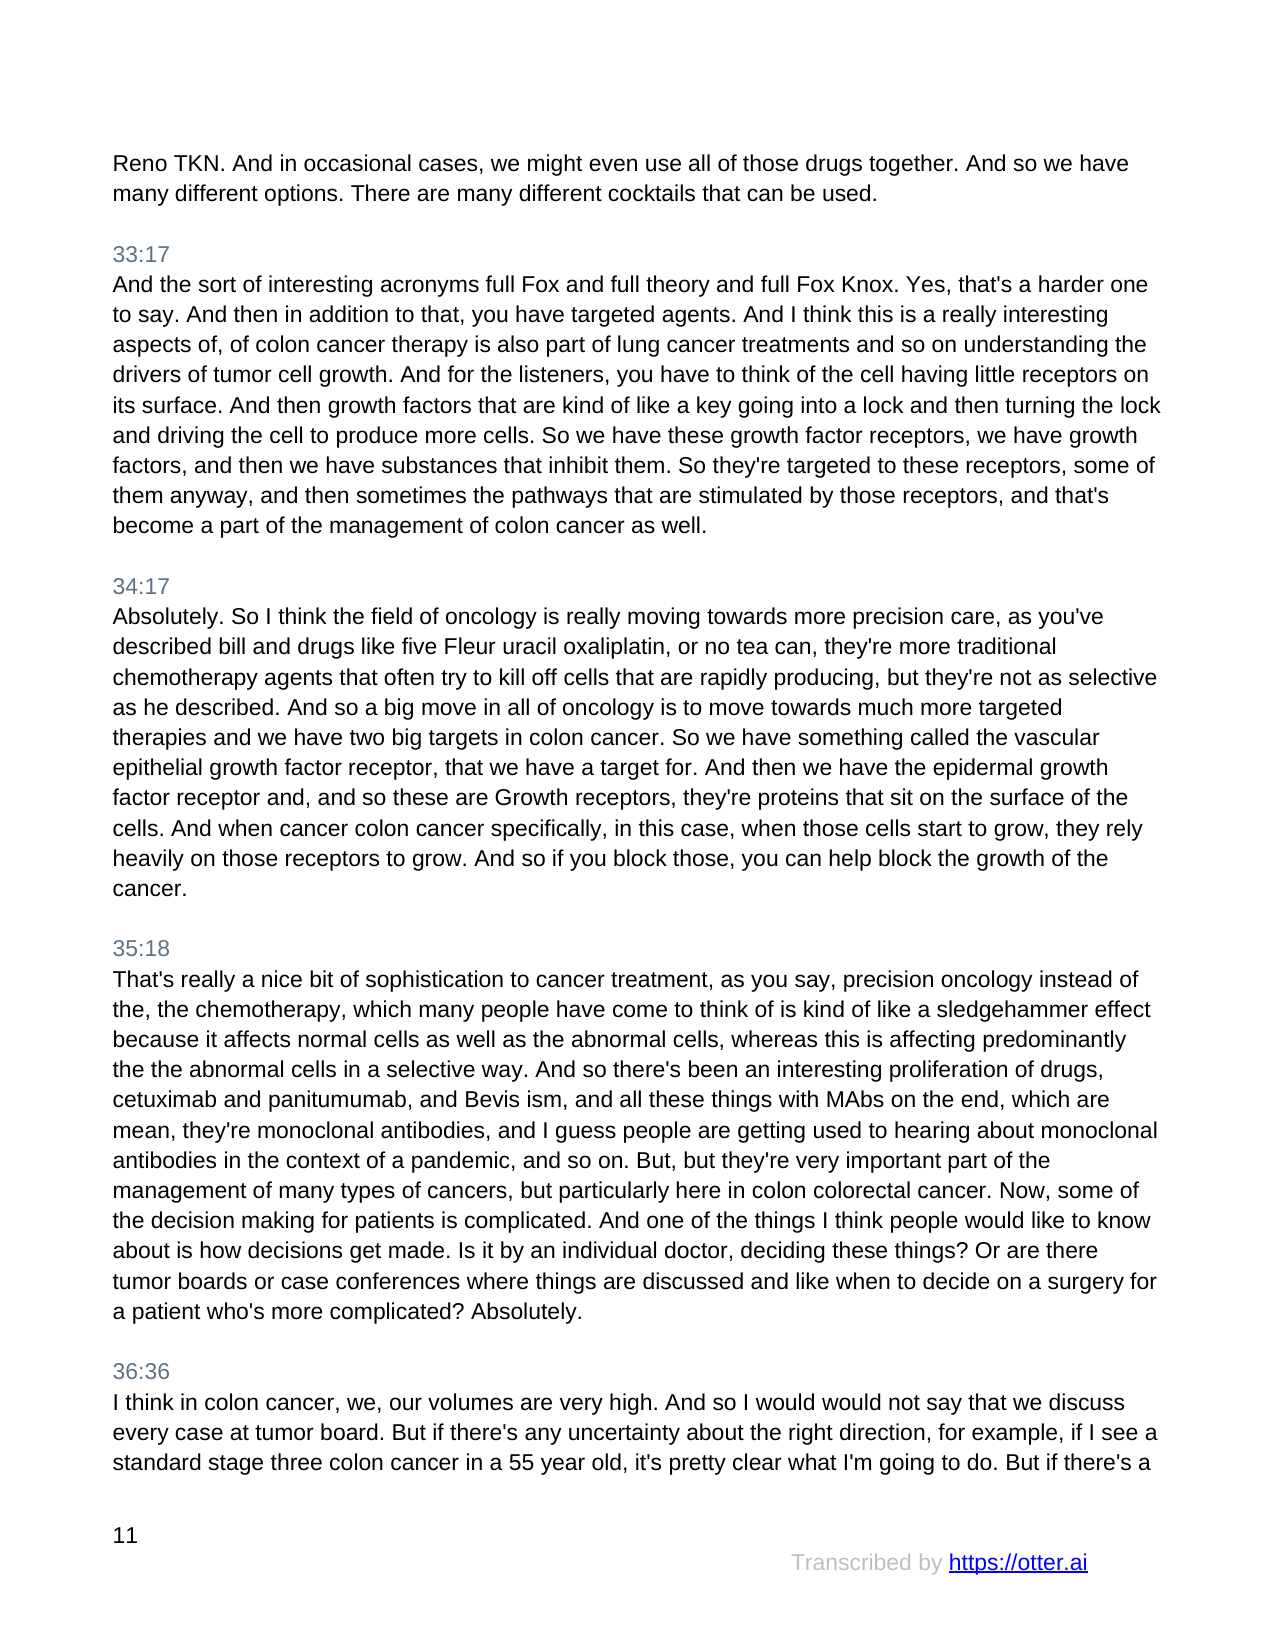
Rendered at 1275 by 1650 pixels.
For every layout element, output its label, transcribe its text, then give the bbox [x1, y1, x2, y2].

text And the sort of interesting acronyms full Fox and full theory and full Fox Knox. Yes, that's a harder one to say. And then in addition to that, you have targeted agents. And I think this is a really interesting aspects of, of colon cancer therapy is also part of lung cancer treatments and so on understanding the drivers of tumor cell growth. And for the listeners, you have to think of the cell having little receptors on its surface. And then growth factors that are kind of like a key going into a lock and then turning the lock and driving the cell to produce more cells. So we have these growth factor receptors, we have growth factors, and then we have substances that inhibit them. So they're targeted to these receptors, some of them anyway, and then sometimes the pathways that are stimulated by those receptors, and that's become a part of the management of colon cancer as well. [112, 271, 1162, 539]
text Absolutely. So I think the field of oncology is really moving towards more precision care, as you've described bill and drugs like five Fleur uracil oxaliplatin, or no tea can, they're more traditional chemotherapy agents that often try to kill off cells that are rapidly producing, but they're not as selective as he described. And so a big move in all of oncology is to move towards much more targeted therapies and we have two big targets in colon cancer. So we have something called the vascular epithelial growth factor receptor, that we have a target for. And then we have the epidermal growth factor receptor and, and so these are Growth receptors, they're proteins that sit on the surface of the cells. And when cancer colon cancer specifically, in this case, when those cells start to grow, they rely heavily on those receptors to grow. And so if you block those, you can help block the growth of the cancer. [112, 603, 1162, 901]
text 34:17 [112, 573, 1162, 599]
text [112, 150, 1162, 207]
text 36:36 [112, 1358, 1162, 1385]
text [112, 1388, 1162, 1475]
text 33:17 [112, 241, 1162, 267]
text That's really a nice bit of sophistication to cancer treatment, as you say, precision oncology instead of the, the chemotherapy, which many people have come to think of is kind of like a sledgehammer effect because it affects normal cells as well as the abnormal cells, whereas this is affecting predominantly the the abnormal cells in a selective way. And so there's been an interesting proliferation of drugs, cetuximab and panitumumab, and Bevis ism, and all these things with MAbs on the end, which are mean, they're monoclonal antibodies, and I guess people are getting used to hearing about monoclonal antibodies in the context of a pandemic, and so on. But, but they're very important part of the management of many types of cancers, but particularly here in colon colorectal cancer. Now, some of the decision making for patients is complicated. And one of the things I think people would like to know about is how decisions get made. Is it by an individual doctor, deciding these things? Or are there tumor boards or case conferences where things are discussed and like when to decide on a surgery for a patient who's more complicated? Absolutely. [112, 966, 1162, 1324]
text 35:18 [112, 935, 1162, 962]
